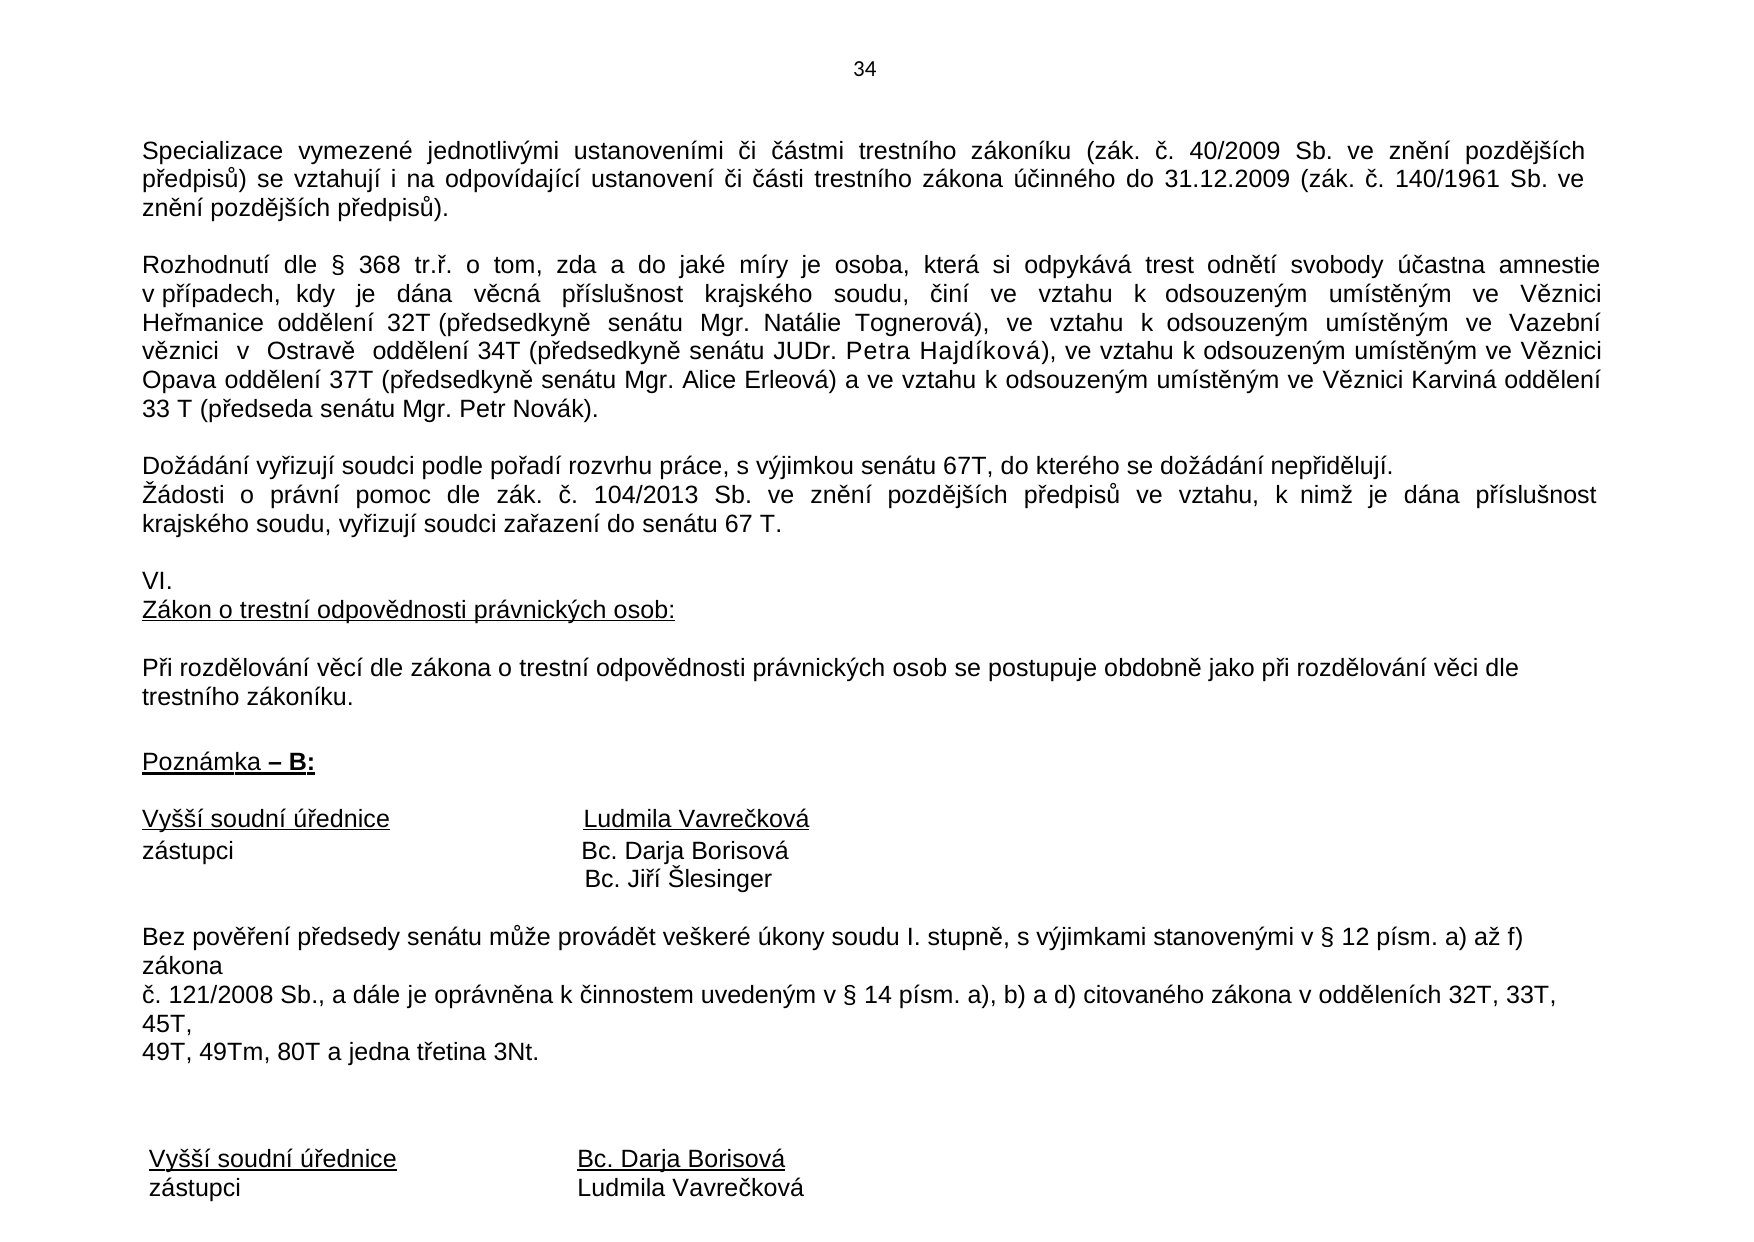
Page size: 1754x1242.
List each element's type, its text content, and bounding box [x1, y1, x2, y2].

text Dožádání vyřizují soudci podle pořadí rozvrhu práce, s výjimkou senátu 67T, do kterého se dožádání nepřidělují. [142, 451, 1608, 480]
text Při rozdělování věcí dle zákona o trestní odpovědnosti právnických osob se postupuje obdobně jako při rozdělování věci dle trestního zákoníku. [142, 653, 1608, 710]
text 49T, 49Tm, 80T a jedna třetina 3Nt. [142, 1037, 1610, 1066]
text zástupci Bc. Darja Borisová [142, 837, 943, 865]
text Vyšší soudní úřednice Ludmila Vavrečková [142, 804, 943, 833]
text Zákon o trestní odpovědnosti právnických osob: [142, 595, 766, 624]
text zástupci Ludmila Vavrečková [149, 1173, 943, 1202]
text Žádosti o právní pomoc dle zák. č. 104/2013 Sb. ve znění pozdějších předpisů ve vztahu, k nimž je dána příslušnost krajského soudu, vyřizují soudci zařazení do senátu 67 T. [142, 480, 1597, 538]
text Bez pověření předsedy senátu může provádět veškeré úkony soudu I. stupně, s výjimkami stanovenými v § 12 písm. a) až f) zákona [142, 922, 1610, 980]
text č. 121/2008 Sb., a dále je oprávněna k činnostem uvedeným v § 14 písm. a), b) a d) citovaného zákona v odděleních 32T, 33T, 45T, [142, 980, 1610, 1037]
text Rozhodnutí dle § 368 tr.ř. o tom, zda a do jaké míry je osoba, která si odpykává trest odnětí svobody účastna amnestie v případech, kdy je dána věcná příslušnost krajského soudu, činí ve vztahu k odsouzeným umístěným ve Věznici Heřmanice oddělení 32T (předsedkyně senátu Mgr. Natálie Tognerová), ve vztahu k odsouzeným umístěným ve Vazební věznici v Ostravě oddělení 34T (předsedkyně senátu JUDr. Petra Hajdíková), ve vztahu k odsouzeným umístěným ve Věznici Opava oddělení 37T (předsedkyně senátu Mgr. Alice Erleová) a ve vztahu k odsouzeným umístěným ve Věznici Karviná oddělení 33 T (předseda senátu Mgr. Petr Novák). [142, 250, 1602, 423]
text Specializace vymezené jednotlivými ustanoveními či částmi trestního zákoníku (zák. č. 40/2009 Sb. ve znění pozdějších předpisů) se vztahují i na odpovídající ustanovení či části trestního zákona účinného do 31.12.2009 (zák. č. 140/1961 Sb. ve znění pozdějších předpisů). [142, 136, 1585, 222]
text Bc. Jiří Šlesinger [584, 865, 1610, 894]
text Vyšší soudní úřednice Bc. Darja Borisová [149, 1144, 943, 1173]
text Poznámka – B: [142, 747, 367, 775]
text VI. [142, 566, 264, 595]
